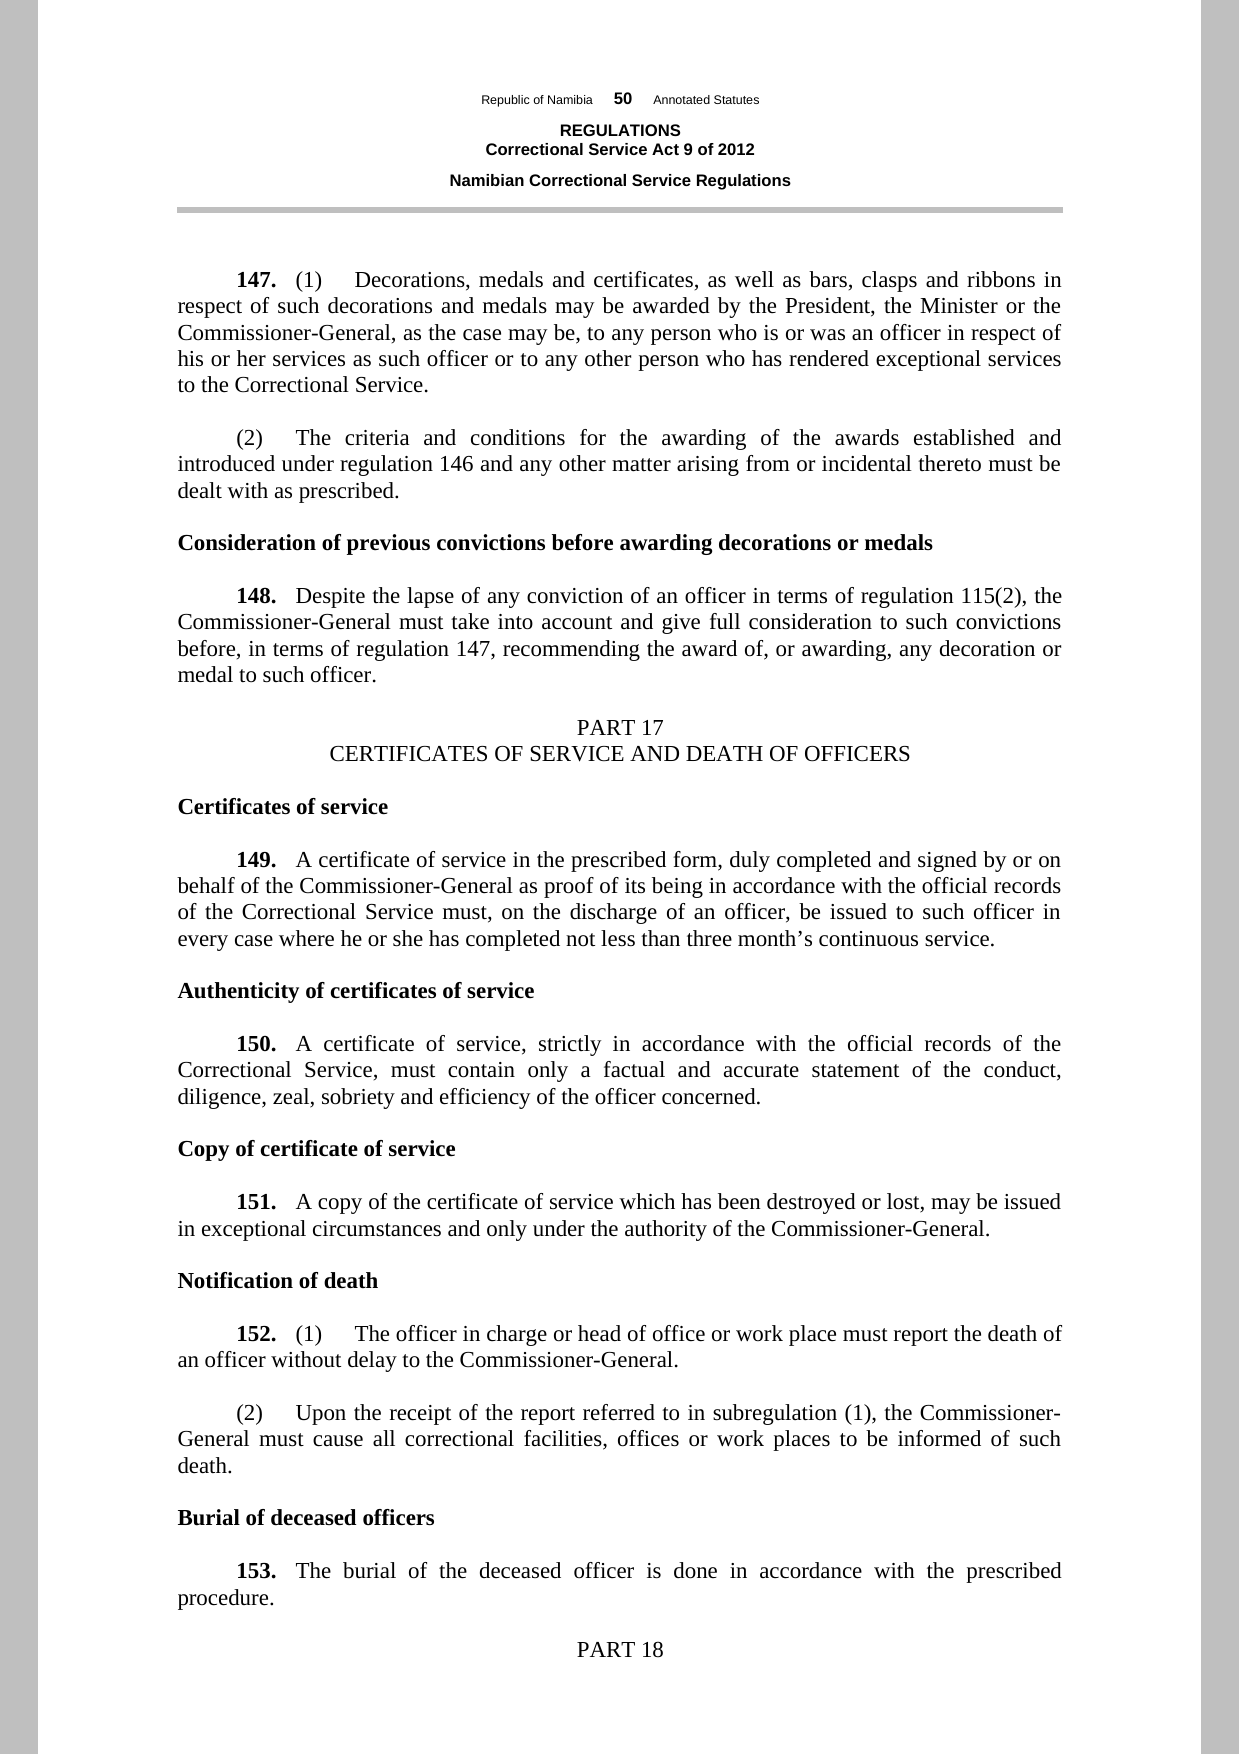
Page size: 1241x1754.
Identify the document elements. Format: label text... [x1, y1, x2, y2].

text 151. A copy of the certificate of service which has been destroyed or lost, may be issued in exceptional circumstances and only under the authority of the Commissioner-General. [177, 1188, 1063, 1241]
text 148. Despite the lapse of any conviction of an officer in terms of regulation 115(2), the Commissioner-General must take into account and give full consideration to such convictions before, in terms of regulation 147, recommending the award of, or awarding, any decoration or medal to such officer. [177, 582, 1063, 687]
text Burial of deceased officers [177, 1504, 1063, 1531]
text 149. A certificate of service in the prescribed form, duly completed and signed by or on behalf of the Commissioner-General as proof of its being in accordance with the official records of the Correctional Service must, on the discharge of an officer, be issued to such officer in every case where he or she has completed not less than three month’s continuous service. [177, 846, 1063, 951]
text Consideration of previous convictions before awarding decorations or medals [177, 529, 1063, 556]
text 152. (1) The officer in charge or head of office or work place must report the death of an officer without delay to the Commissioner-General. [177, 1320, 1063, 1373]
text PART 18 [177, 1636, 1063, 1663]
text (2) The criteria and conditions for the awarding of the awards established and introduced under regulation 146 and any other matter arising from or incidental thereto must be dealt with as prescribed. [177, 424, 1063, 503]
text (2) Upon the receipt of the report referred to in subregulation (1), the Commissioner-General must cause all correctional facilities, offices or work places to be informed of such death. [177, 1399, 1063, 1478]
text Certificates of service [177, 793, 1063, 819]
text Authenticity of certificates of service [177, 977, 1063, 1004]
text Notification of death [177, 1267, 1063, 1294]
text CERTIFICATES OF SERVICE AND DEATH OF OFFICERS [177, 740, 1063, 767]
text Copy of certificate of service [177, 1136, 1063, 1162]
text 147. (1) Decorations, medals and certificates, as well as bars, clasps and ribbons in respect of such decorations and medals may be awarded by the President, the Minister or the Commissioner-General, as the case may be, to any person who is or was an officer in respect of his or her services as such officer or to any other person who has rendered exceptional services to the Correctional Service. [177, 266, 1063, 398]
text PART 17 [177, 714, 1063, 740]
text 150. A certificate of service, strictly in accordance with the official records of the Correctional Service, must contain only a factual and accurate statement of the conduct, diligence, zeal, sobriety and efficiency of the officer concerned. [177, 1030, 1063, 1109]
text 153. The burial of the deceased officer is done in accordance with the prescribed procedure. [177, 1557, 1063, 1610]
